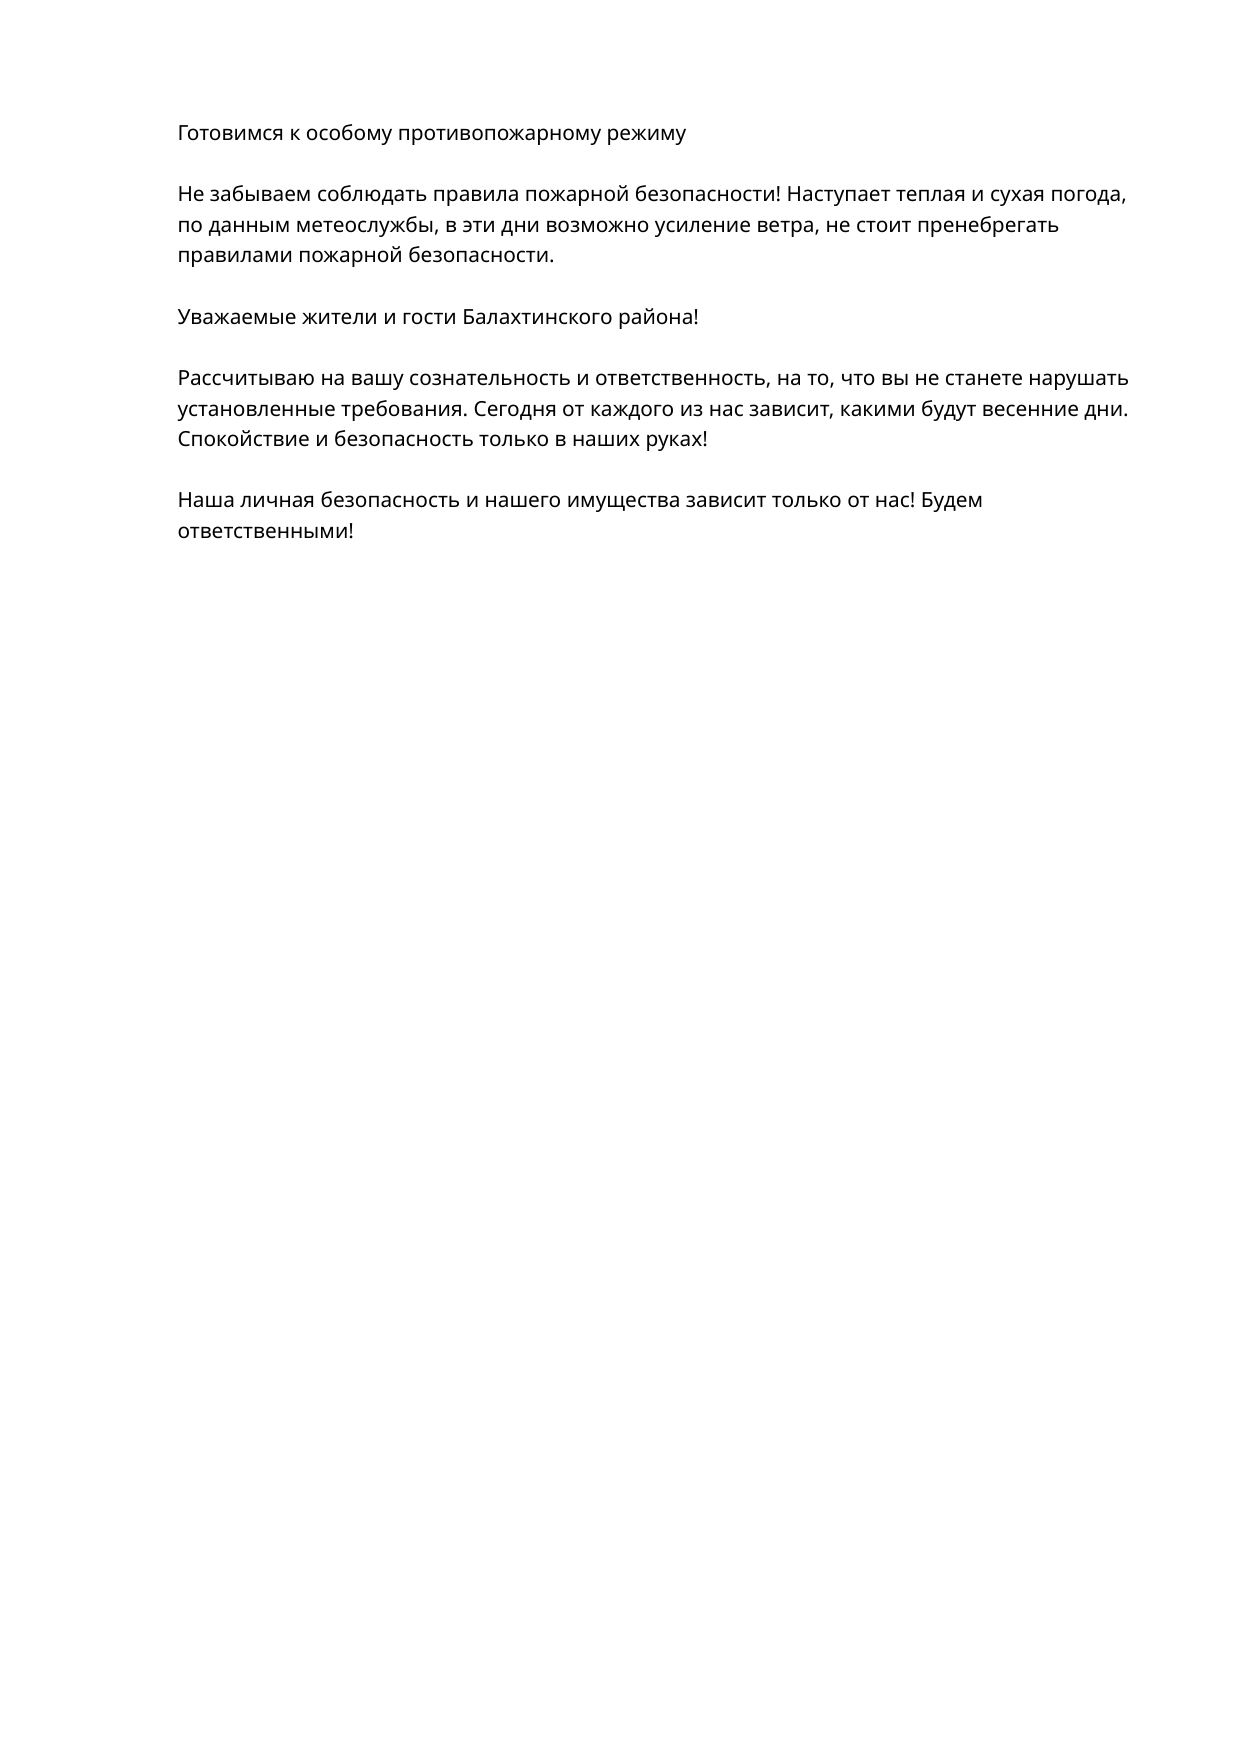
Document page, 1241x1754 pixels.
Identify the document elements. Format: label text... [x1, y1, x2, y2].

text Готовимся к особому противопожарному режиму Не забываем соблюдать правила пожарной безопасности! Наступает теплая и сухая погода, по данным метеослужбы, в эти дни возможно усиление ветра, не стоит пренебрегать правилами пожарной безопасности. Уважаемые жители и гости Балахтинского района! Рассчитываю на вашу сознательность и ответственность, на то, что вы не станете нарушать установленные требования. Сегодня от каждого из нас зависит, какими будут весенние дни. Спокойствие и безопасность только в наших руках! Наша личная безопасность и нашего имущества зависит только от нас! Будем ответственными! [177, 118, 1152, 545]
